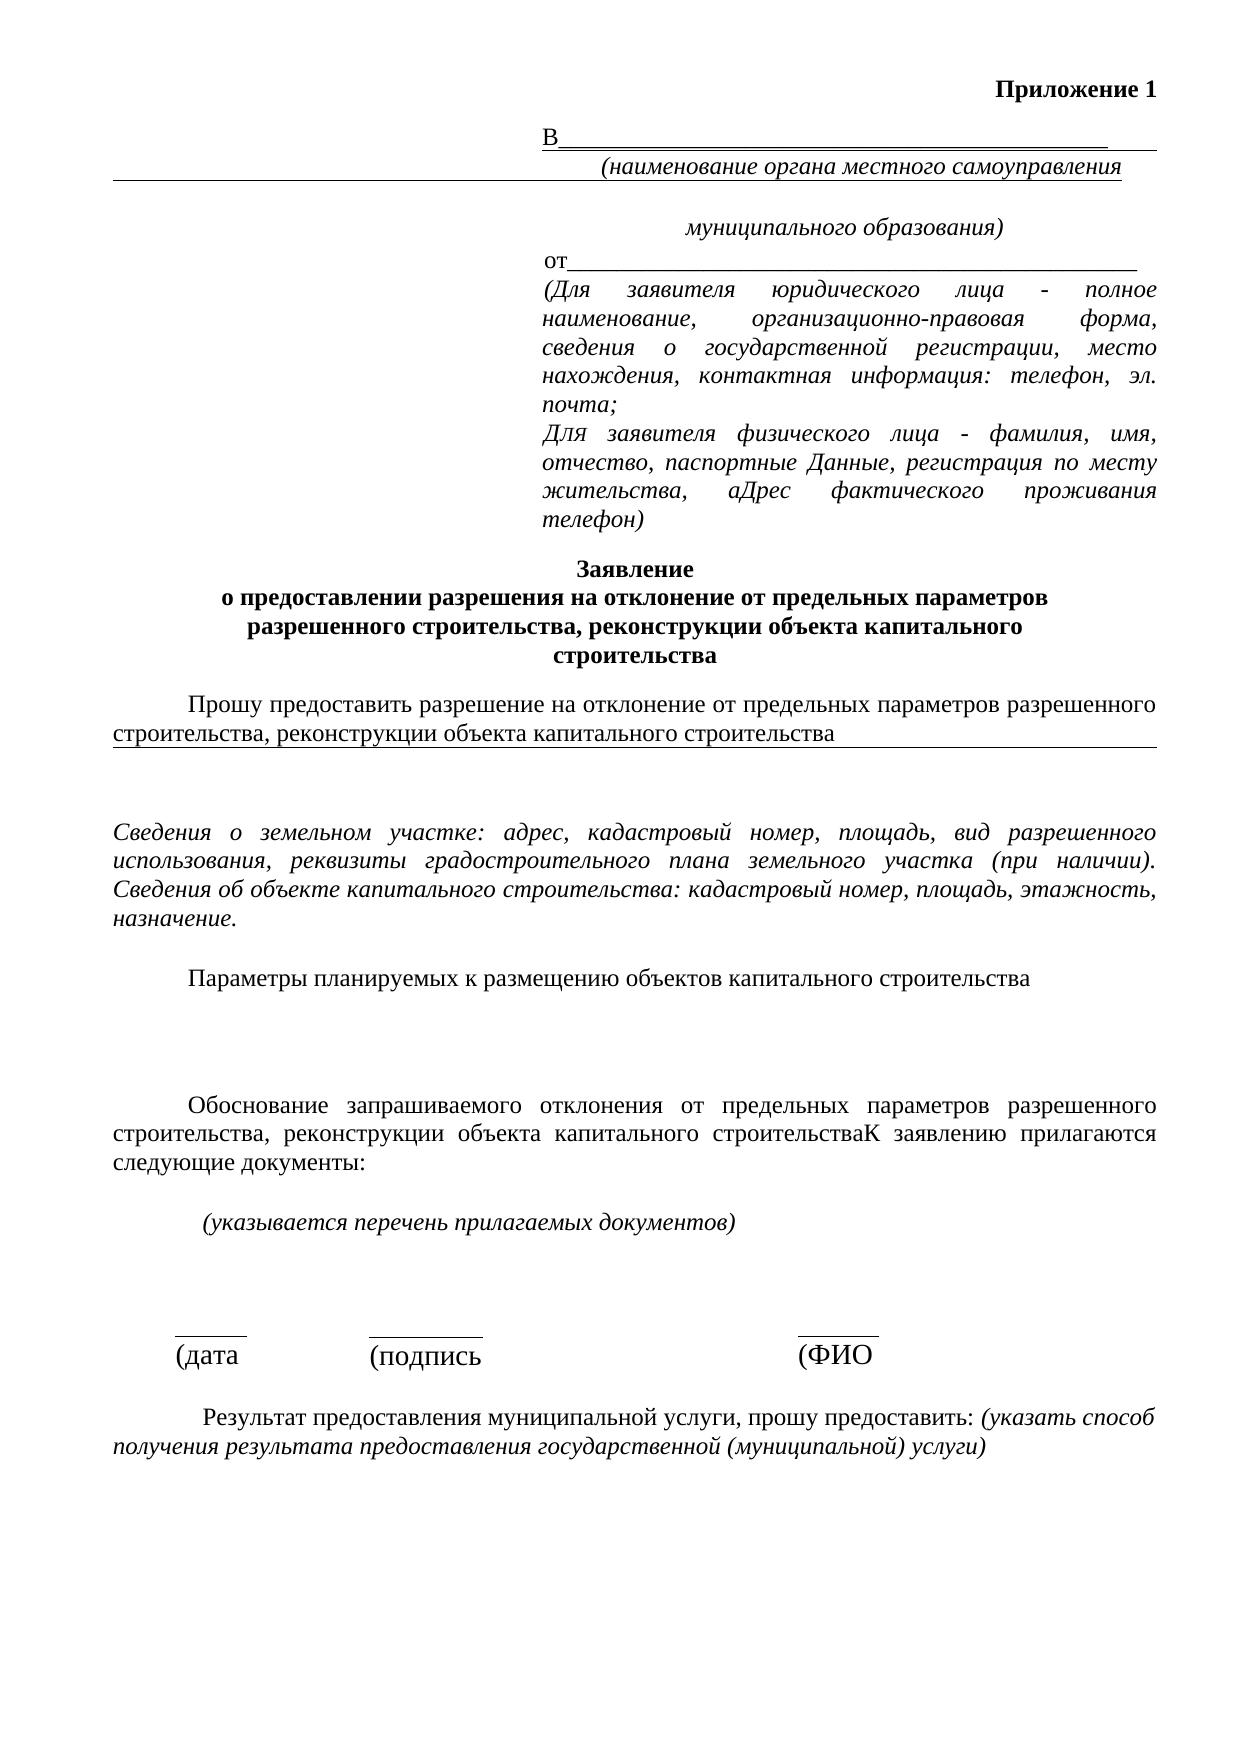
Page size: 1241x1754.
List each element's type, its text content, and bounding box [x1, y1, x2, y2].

text о предоставлении разрешения на отклонение от предельных параметров разрешенного строительства, реконструкции объекта капитального строительства [113, 582, 1157, 669]
text муниципального образования) [686, 212, 1157, 241]
text Заявление [113, 554, 1157, 582]
text Обоснование запрашиваемого отклонения от предельных параметров разрешенного строительства, реконструкции объекта капитального строительстваК заявлению прилагаются следующие документы: [113, 1090, 1157, 1176]
text Параметры планируемых к размещению объектов капитального строительства [113, 963, 1157, 992]
text Прошу предоставить разрешение на отклонение от предельных параметров разрешенного строительства, реконструкции объекта капитального строительства [113, 689, 1157, 747]
text В [542, 122, 1157, 150]
text Приложение 1 [113, 74, 1157, 103]
text Сведения о земельном участке: адрес, кадастровый номер, площадь, вид разрешенного использования, реквизиты градостроительного плана земельного участка (при наличии). Сведения об объекте капитального строительства: кадастровый номер, площадь, этажность, назначение. [113, 817, 1157, 932]
text Результат предоставления муниципальной услуги, прошу предоставить: (указать способ получения результата предоставления государственной (муниципальной) услуги) [113, 1267, 1157, 1460]
text (указывается перечень прилагаемых документов) [113, 1207, 1157, 1236]
text (наименование органа местного самоуправления [113, 151, 1122, 180]
text Для заявителя физического лица - фамилия, имя, отчество, паспортные Данные, регистрация по месту жительства, аДрес фактического проживания телефон) [542, 418, 1157, 533]
text (Для заявителя юридического лица - полное наименование, организационно-правовая форма, сведения о государственной регистрации, место нахождения, контактная информация: телефон, эл. почта; [542, 274, 1157, 418]
text от [542, 245, 1157, 274]
